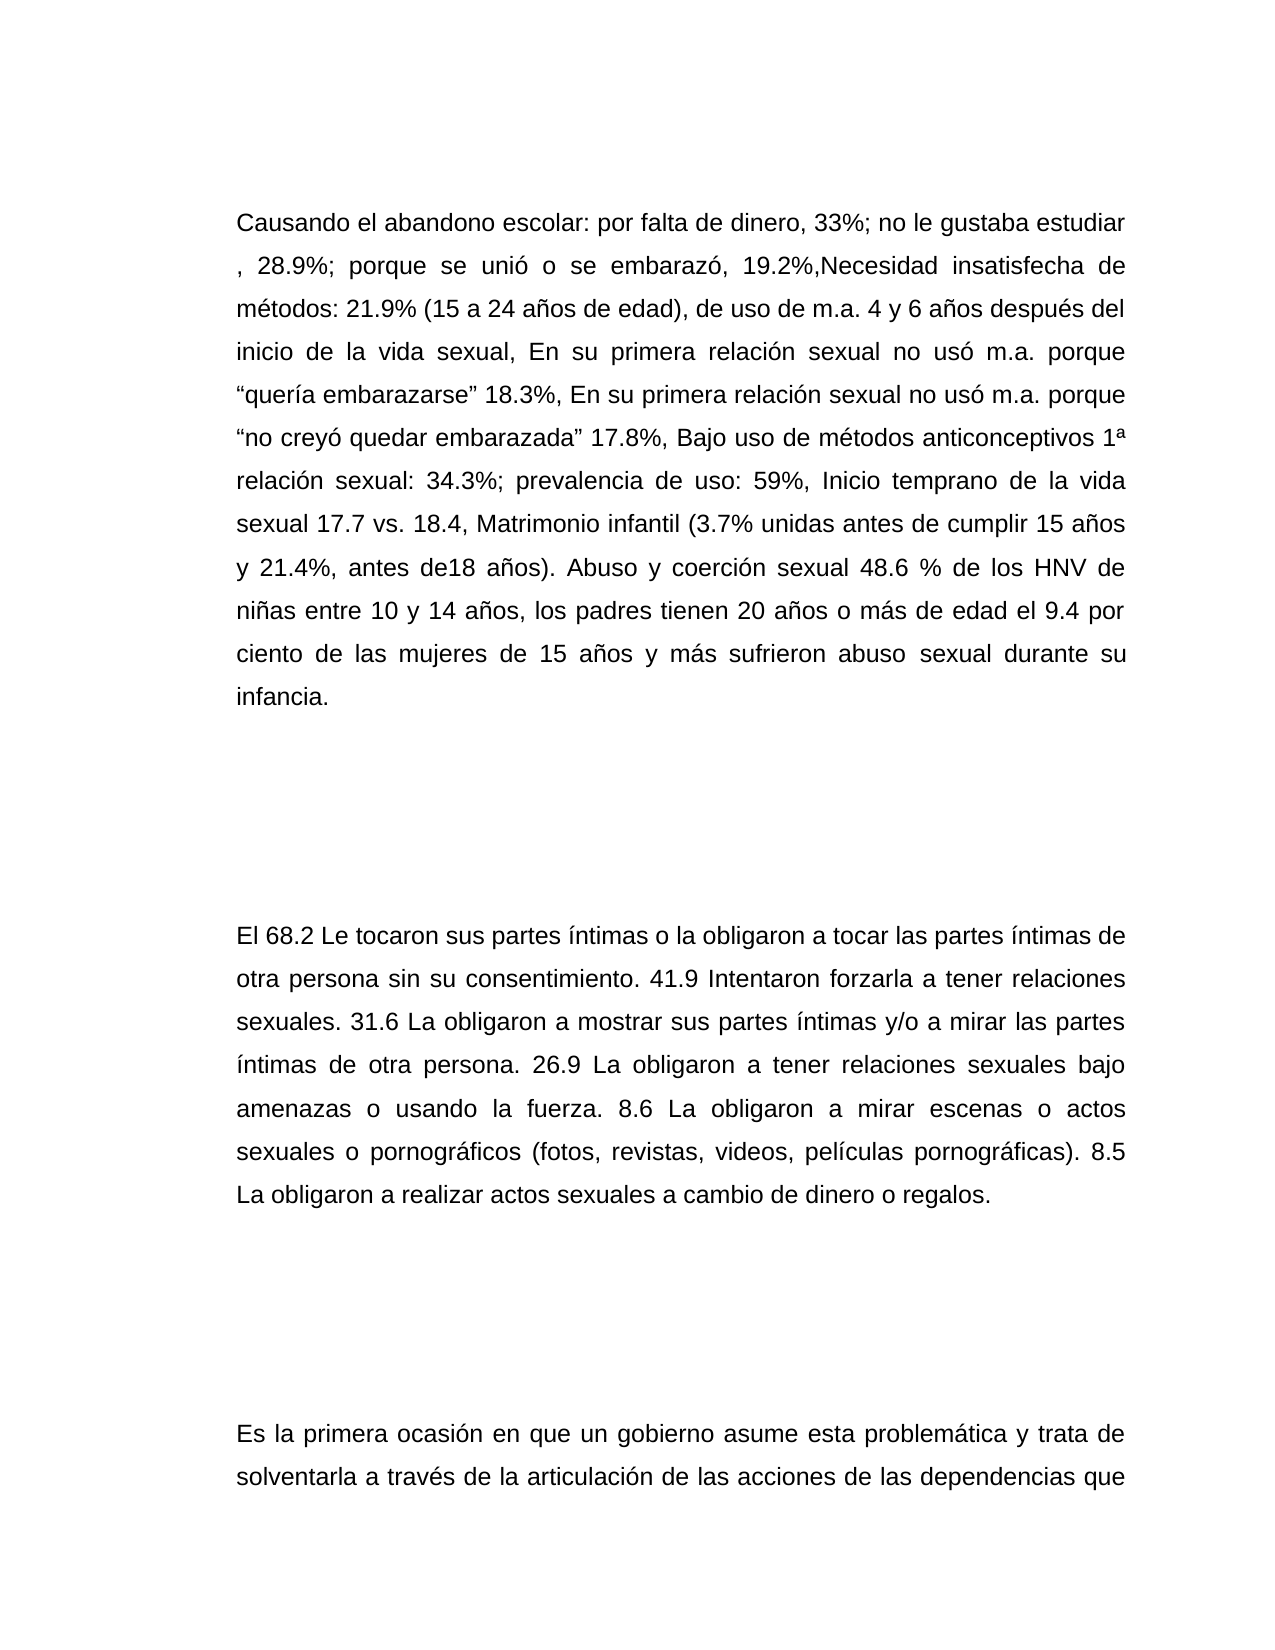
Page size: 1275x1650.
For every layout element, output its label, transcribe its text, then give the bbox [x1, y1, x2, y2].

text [236, 1419, 1127, 1491]
text El 68.2 Le tocaron sus partes íntimas o la obligaron a tocar las partes íntimas de otra persona sin su consentimiento. 41.9 Intentaron forzarla a tener relaciones sexuales. 31.6 La obligaron a mostrar sus partes íntimas y/o a mirar las partes íntimas de otra persona. 26.9 La obligaron a tener relaciones sexuales bajo amenazas o usando la fuerza. 8.6 La obligaron a mirar escenas o actos sexuales o pornográficos (fotos, revistas, videos, películas pornográficas). 8.5 La obligaron a realizar actos sexuales a cambio de dinero o regalos. [236, 921, 1127, 1208]
text Causando el abandono escolar: por falta de dinero, 33%; no le gustaba estudiar , 28.9%; porque se unió o se embarazó, 19.2%,Necesidad insatisfecha de métodos: 21.9% (15 a 24 años de edad), de uso de m.a. 4 y 6 años después del inicio de la vida sexual, En su primera relación sexual no usó m.a. porque “quería embarazarse” 18.3%, En su primera relación sexual no usó m.a. porque “no creyó quedar embarazada” 17.8%, Bajo uso de métodos anticonceptivos 1ª relación sexual: 34.3%; prevalencia de uso: 59%, Inicio temprano de la vida sexual 17.7 vs. 18.4, Matrimonio infantil (3.7% unidas antes de cumplir 15 años y 21.4%, antes de18 años). Abuso y coerción sexual 48.6 % de los HNV de niñas entre 10 y 14 años, los padres tienen 20 años o más de edad el 9.4 por ciento de las mujeres de 15 años y más sufrieron abuso sexual durante su infancia. [236, 207, 1127, 711]
